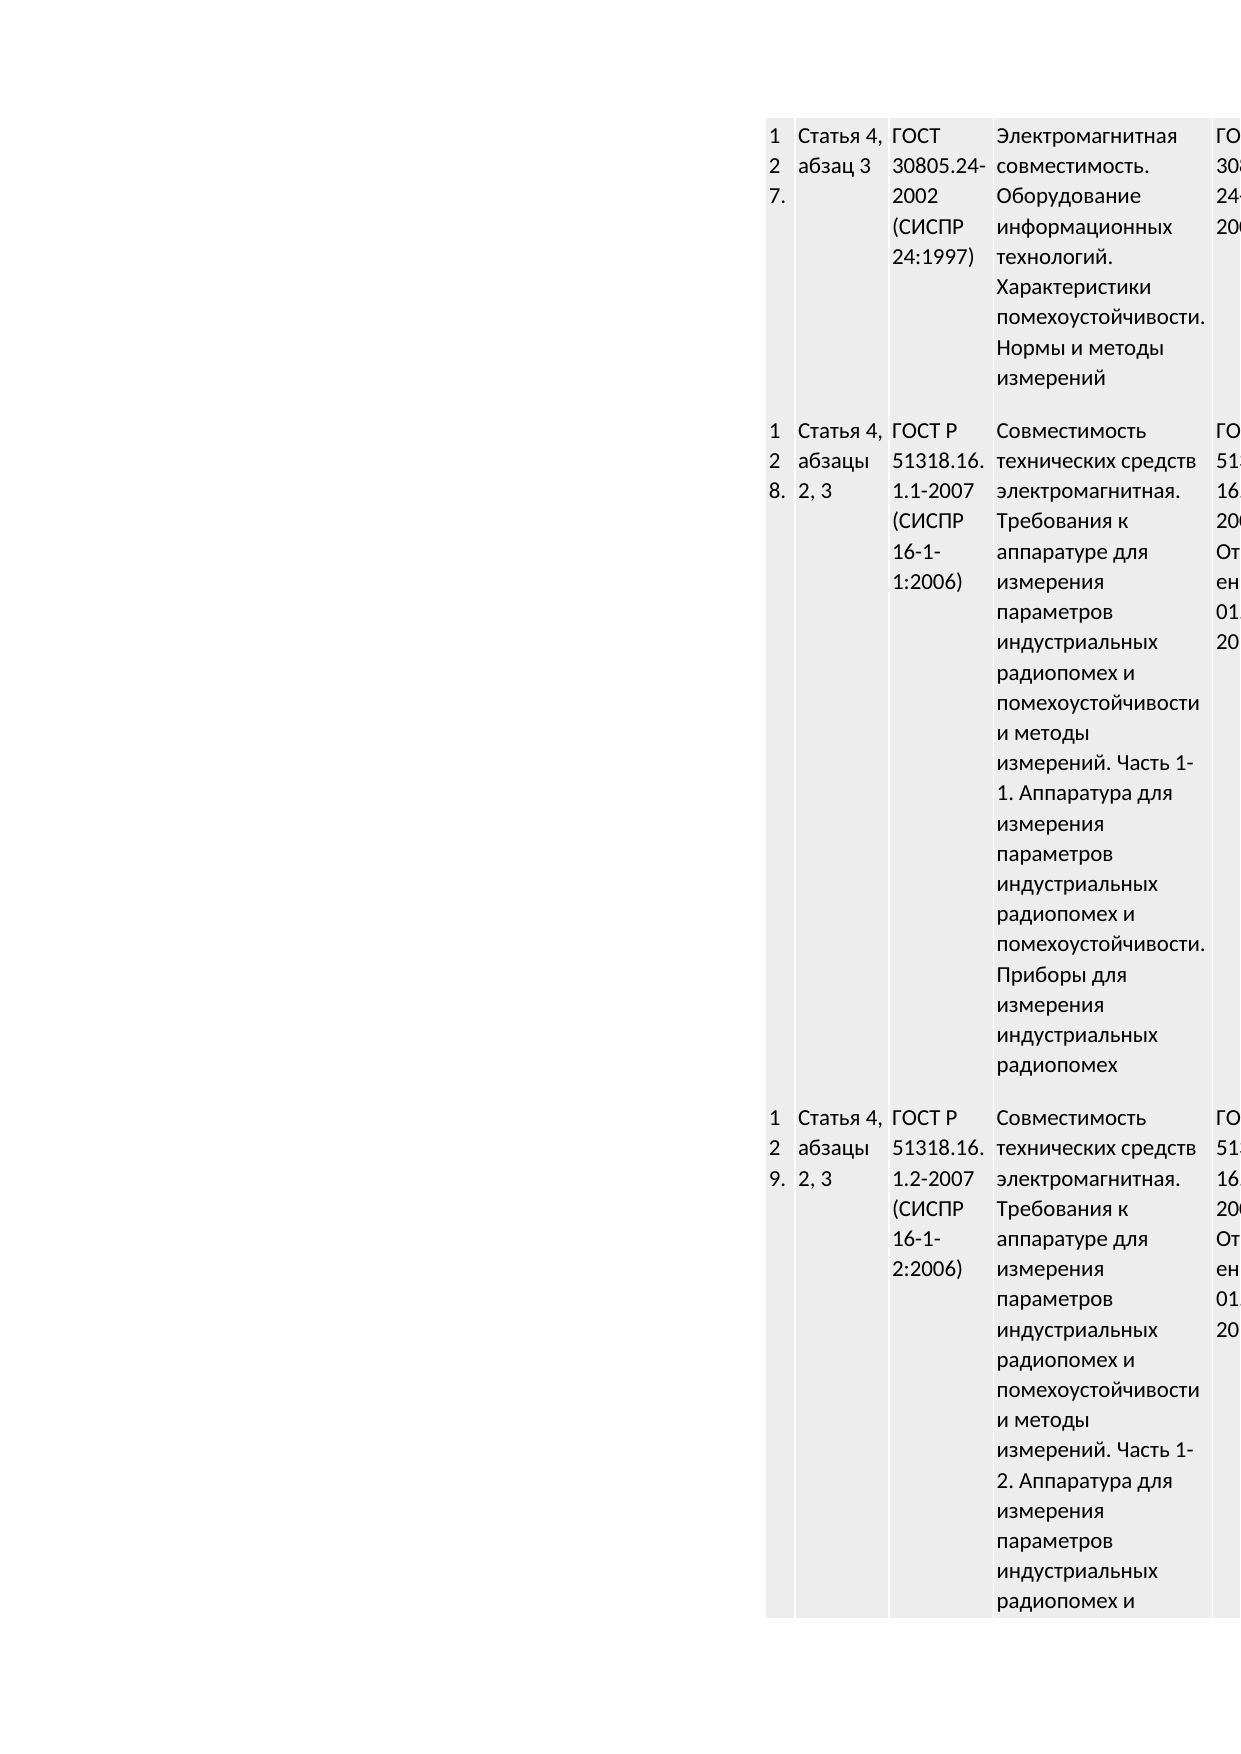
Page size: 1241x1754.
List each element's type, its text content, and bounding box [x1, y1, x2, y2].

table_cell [1213, 1100, 1240, 1618]
table_cell ГОСТ 30805.24-2002 [1213, 118, 1240, 413]
table_cell Статья 4, абзацы 2, 3 [796, 413, 888, 1100]
table_cell 127. [766, 118, 794, 413]
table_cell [994, 1100, 1212, 1618]
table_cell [890, 1100, 993, 1618]
table_cell Статья 4, абзац 3 [796, 118, 888, 413]
table_cell Электромагнитная совместимость. Оборудование информационных технологий. Характеристики помехоустойчивости. Нормы и методы измерений [994, 118, 1212, 413]
table_cell 129. [766, 1100, 794, 1618]
table_cell ГОСТ 30805.24-2002 (СИСПР 24:1997) [890, 118, 993, 413]
table_cell Совместимость технических средств электромагнитная. Требования к аппаратуре для измерения параметров индустриальных радиопомех и помехоустойчивости и методы измерений. Часть 1-1. Аппаратура для измерения параметров индустриальных радиопомех и помехоустойчивости. Приборы для измерения индустриальных радиопомех [994, 413, 1212, 1100]
table_cell 128. [766, 413, 794, 1100]
table_cell ГОСТ Р 51318.16.1.1-2007 Отменен c 01.01.2014 [1213, 413, 1240, 1100]
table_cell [796, 1100, 888, 1618]
table_cell ГОСТ Р 51318.16.1.1-2007 (СИСПР 16-1-1:2006) [890, 413, 993, 1100]
